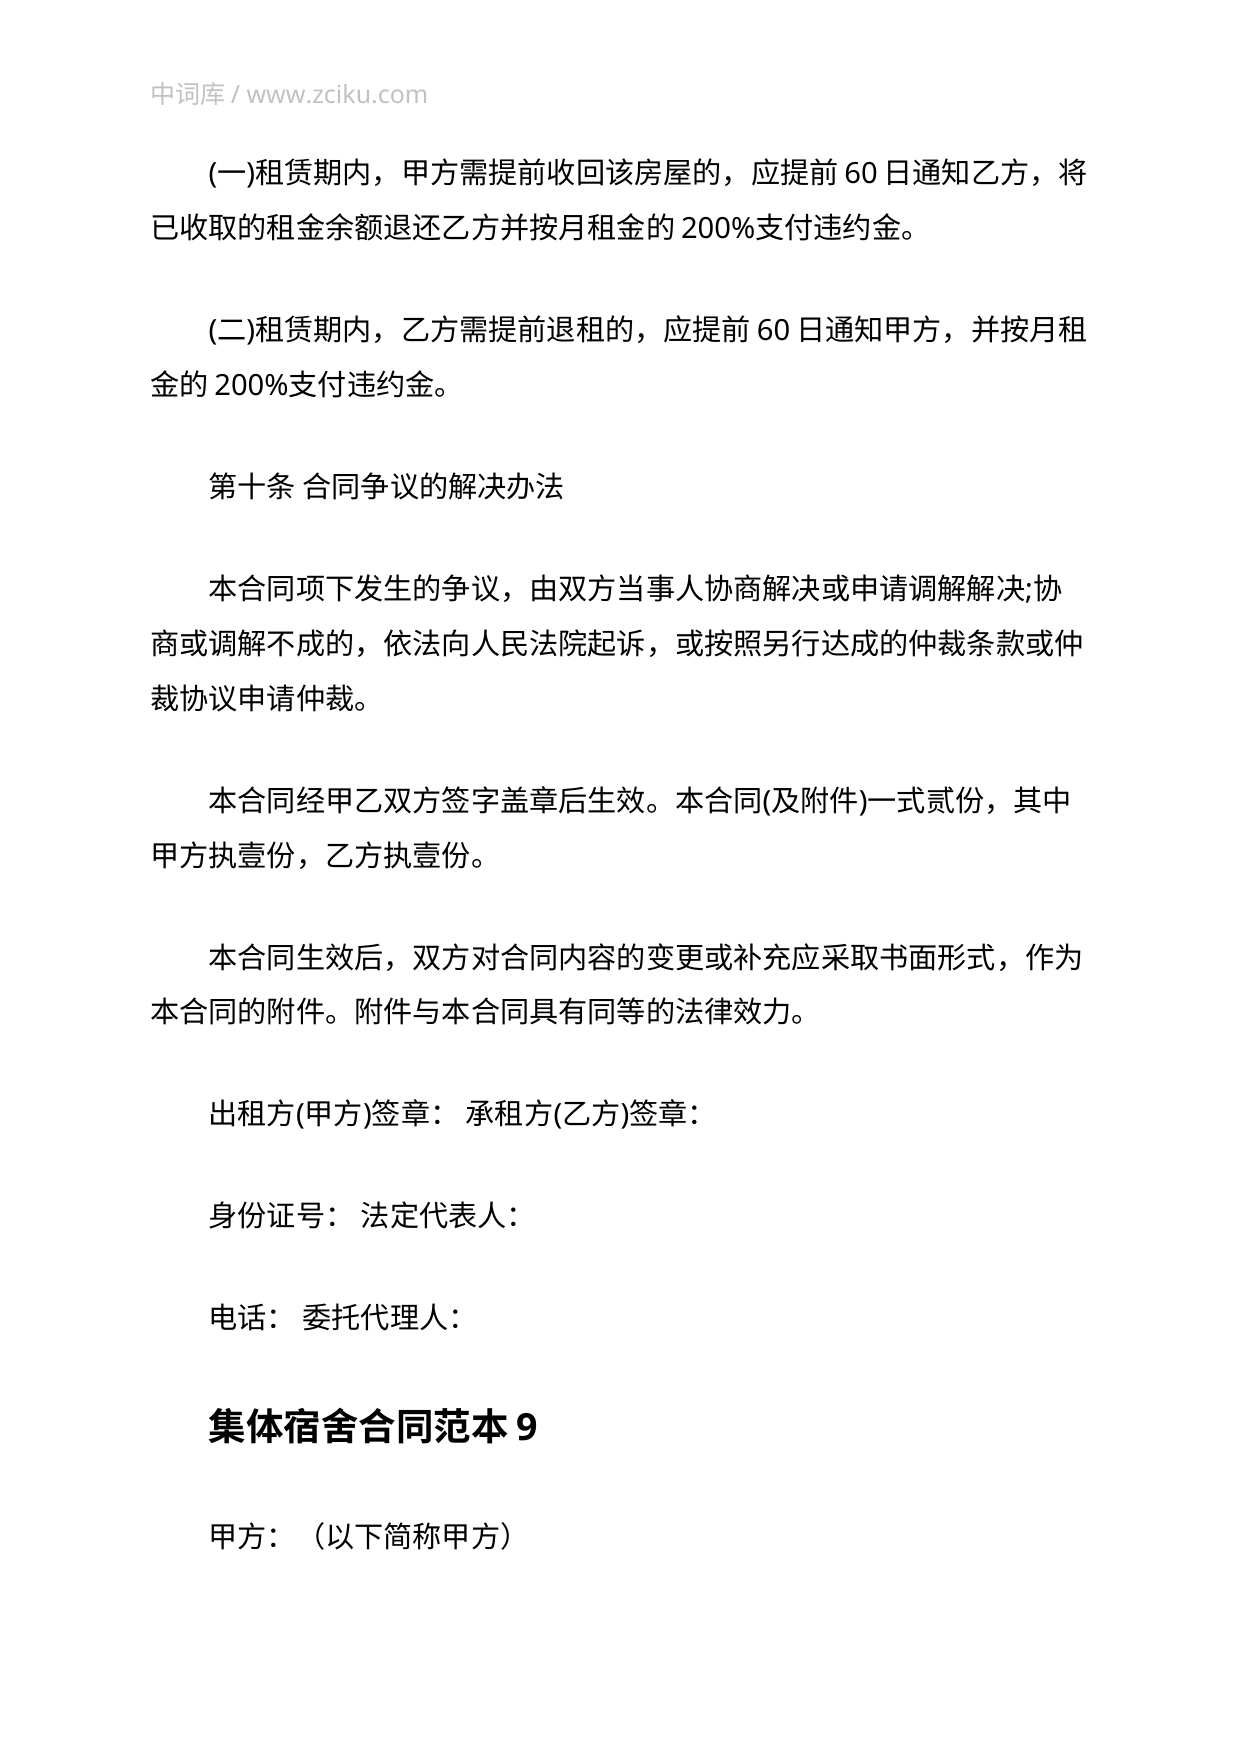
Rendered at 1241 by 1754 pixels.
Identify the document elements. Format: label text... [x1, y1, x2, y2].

text (二)租赁期内，乙方需提前退租的，应提前60日通知甲方，并按月租金的200%支付违约金。 [150, 307, 1090, 404]
text 本合同项下发生的争议，由双方当事人协商解决或申请调解解决;协商或调解不成的，依法向人民法院起诉，或按照另行达成的仲裁条款或仲裁协议申请仲裁。 [150, 566, 1090, 718]
text 本合同生效后，双方对合同内容的变更或补充应采取书面形式，作为本合同的附件。附件与本合同具有同等的法律效力。 [150, 934, 1090, 1031]
text 第十条 合同争议的解决办法 [150, 464, 1090, 506]
text 甲方：（以下简称甲方） [150, 1514, 1090, 1556]
text 本合同经甲乙双方签字盖章后生效。本合同(及附件)一式贰份，其中甲方执壹份，乙方执壹份。 [150, 777, 1090, 875]
text 出租方(甲方)签章： 承租方(乙方)签章： [150, 1091, 1090, 1133]
text 身份证号： 法定代表人： [150, 1193, 1090, 1235]
text 集体宿舍合同范本9 [150, 1396, 1090, 1451]
text 电话： 委托代理人： [150, 1294, 1090, 1337]
text (一)租赁期内，甲方需提前收回该房屋的，应提前60日通知乙方，将已收取的租金余额退还乙方并按月租金的200%支付违约金。 [150, 150, 1090, 247]
